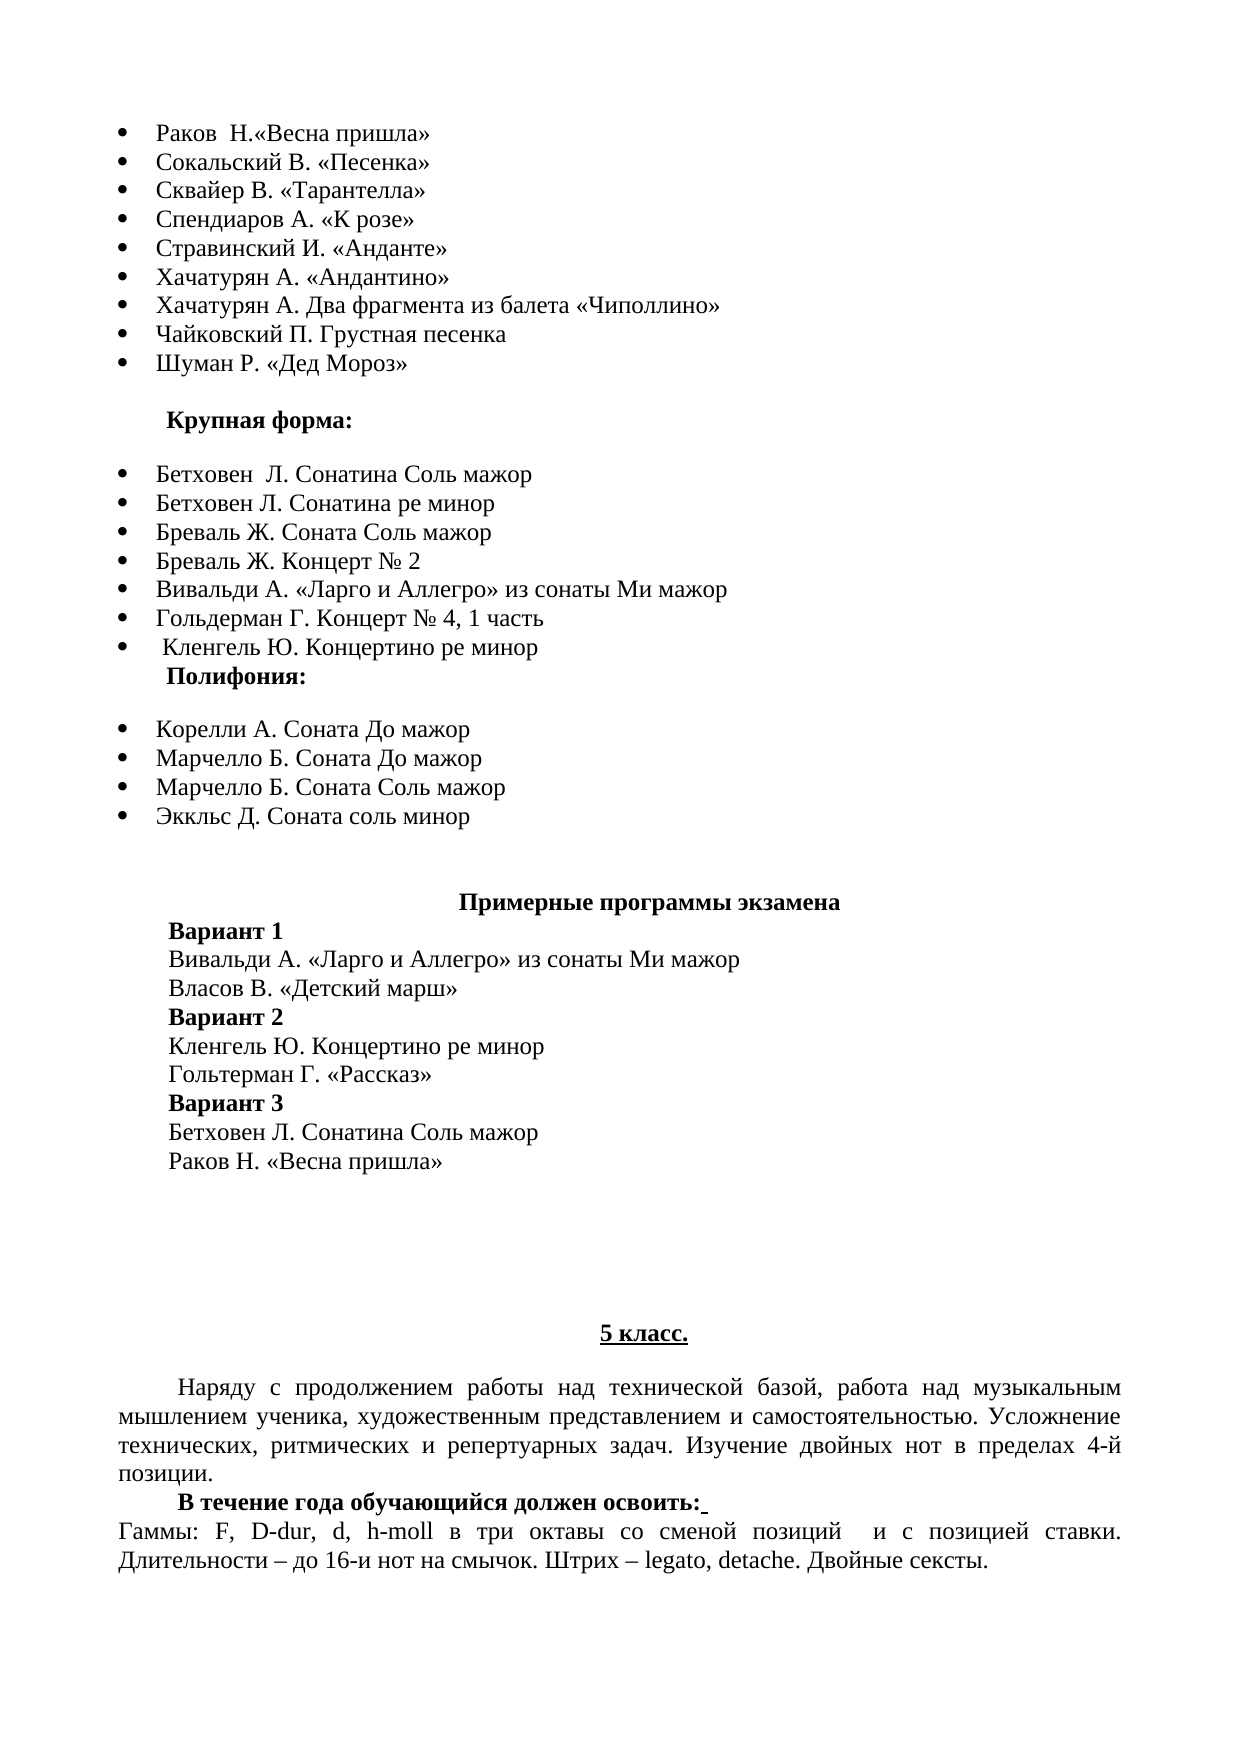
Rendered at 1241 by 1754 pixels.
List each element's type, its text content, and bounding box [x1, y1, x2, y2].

list Бетховен Л. Сонатина Соль мажор [118, 459, 1122, 488]
list Бетховен Л. Сонатина ре минор [118, 488, 1122, 517]
list Чайковский П. Грустная песенка [118, 319, 1122, 348]
list Бреваль Ж. Концерт № 2 [118, 546, 1122, 574]
list Кленгель Ю. Концертино ре минор [168, 1031, 1122, 1059]
list Гольтерман Г. «Рассказ» [168, 1059, 1122, 1088]
list Сокальский В. «Песенка» [118, 147, 1122, 176]
text Гаммы: F, D-dur, d, h-moll в три октавы со сменой позиций и с позицией ставки. Длительности – до 16-и нот на смычок. Штрих – legato, detaсhe. Двойные сексты. [118, 1516, 1122, 1573]
text Примерные программы экзамена [118, 887, 1122, 916]
list Раков Н.«Весна пришла» [118, 118, 1122, 147]
list Вариант 2 [168, 1002, 1122, 1031]
list Вариант 3 [168, 1088, 1122, 1117]
list Гольдерман Г. Концерт № 4, 1 часть [118, 603, 1122, 632]
list Бетховен Л. Сонатина Соль мажор [168, 1117, 1122, 1146]
list Корелли А. Соната До мажор [118, 714, 1122, 743]
text Наряду с продолжением работы над технической базой, работа над музыкальным мышлением ученика, художественным представлением и самостоятельностью. Усложнение технических, ритмических и репертуарных задач. Изучение двойных нот в пределах 4-й позиции. [118, 1372, 1122, 1487]
text Крупная форма: [166, 406, 1122, 434]
list Власов В. «Детский марш» [168, 973, 1122, 1002]
text 5 класс. [166, 1318, 1122, 1347]
list Вивальди А. «Ларго и Аллегро» из сонаты Ми мажор [118, 574, 1122, 603]
list Хачатурян А. «Андантино» [118, 262, 1122, 291]
list Шуман Р. «Дед Мороз» [118, 348, 1122, 377]
list Спендиаров А. «К розе» [118, 204, 1122, 233]
list Стравинский И. «Анданте» [118, 233, 1122, 262]
list Эккльс Д. Соната соль минор [118, 801, 1122, 829]
list Вивальди А. «Ларго и Аллегро» из сонаты Ми мажор [168, 944, 1122, 973]
list Хачатурян А. Два фрагмента из балета «Чиполлино» [118, 291, 1122, 319]
list Вариант 1 [168, 916, 1122, 944]
text Полифония: [166, 661, 1122, 689]
list Бреваль Ж. Соната Соль мажор [118, 517, 1122, 546]
list Марчелло Б. Соната До мажор [118, 743, 1122, 772]
list Марчелло Б. Соната Соль мажор [118, 772, 1122, 801]
list Сквайер В. «Тарантелла» [118, 176, 1122, 204]
list Кленгель Ю. Концертино ре минор [118, 632, 1122, 661]
list Раков Н. «Весна пришла» [168, 1146, 1122, 1174]
text В течение года обучающийся должен освоить: [118, 1487, 1122, 1516]
